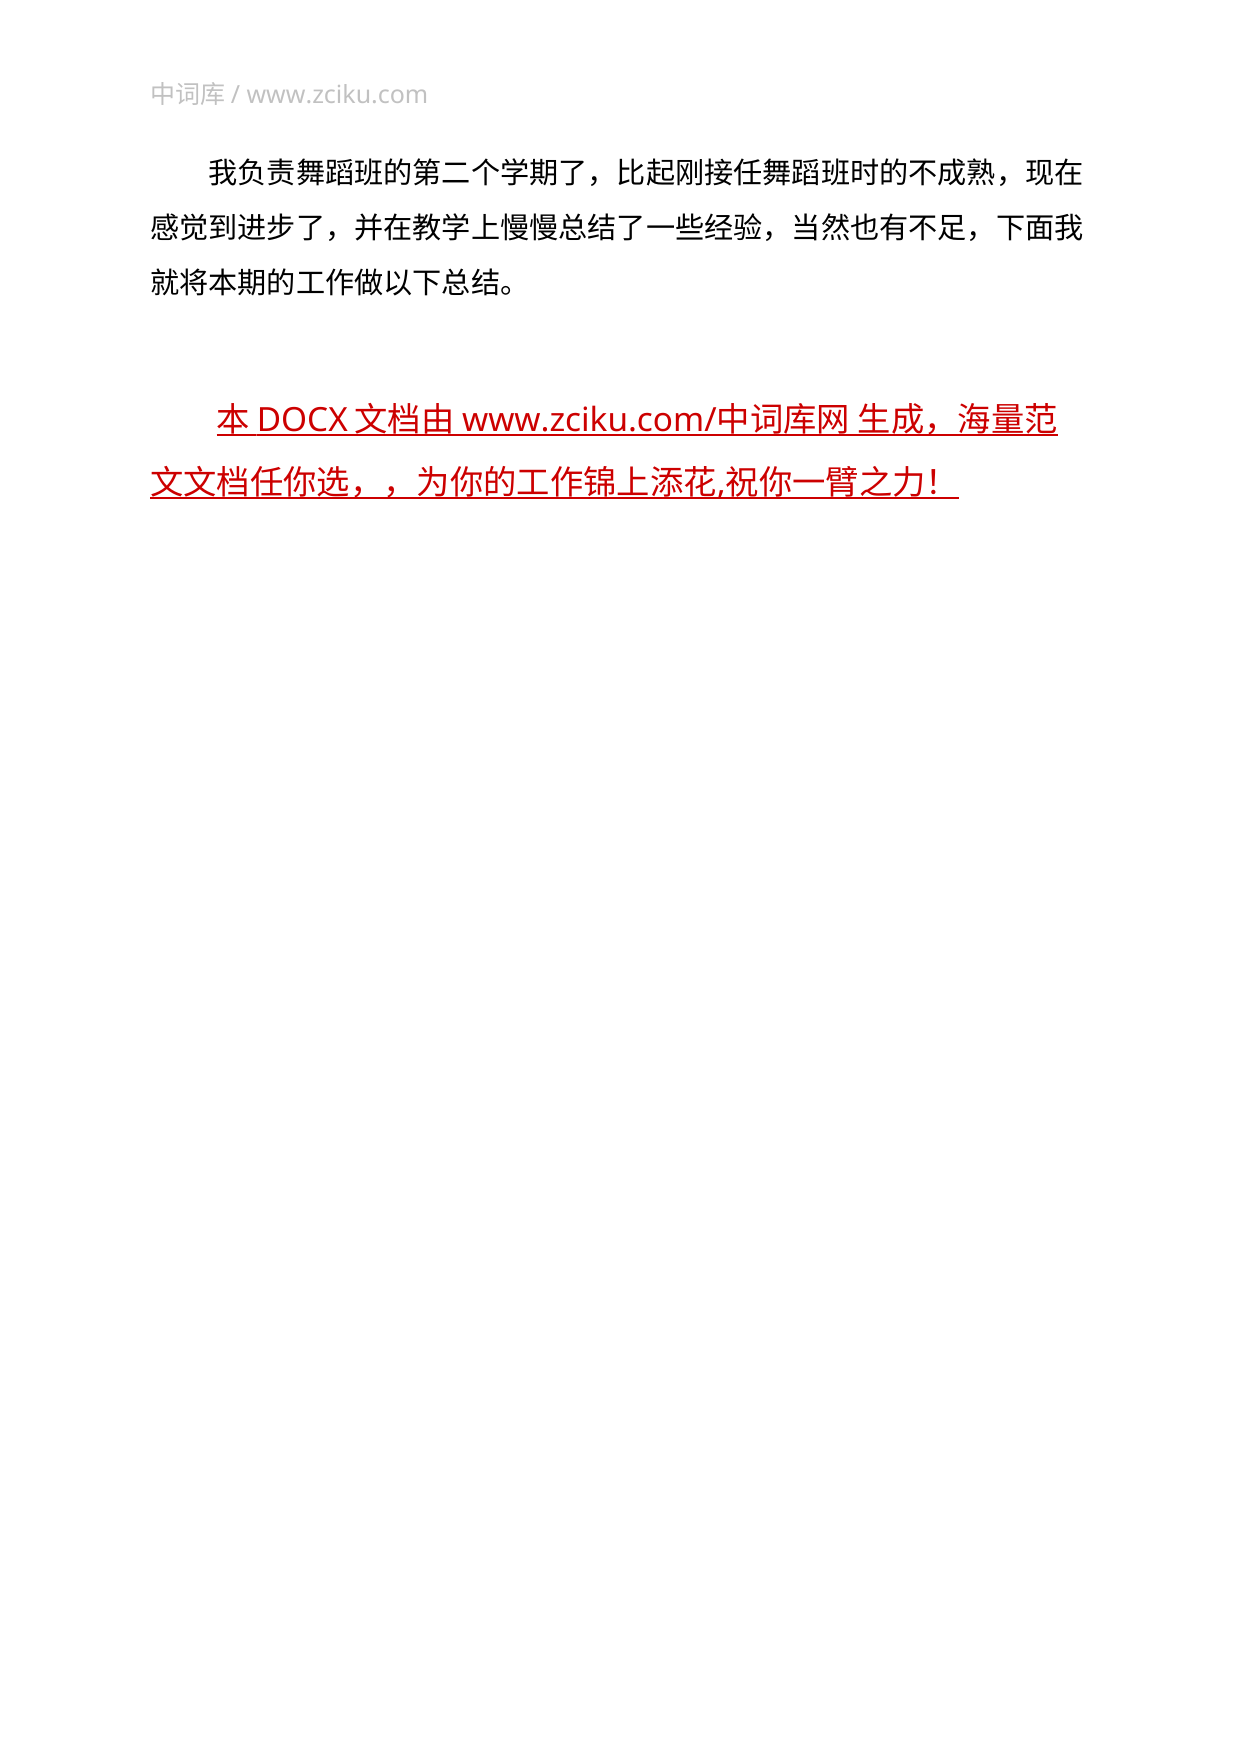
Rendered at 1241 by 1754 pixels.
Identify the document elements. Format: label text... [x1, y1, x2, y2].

text 我负责舞蹈班的第二个学期了，比起刚接任舞蹈班时的不成熟，现在感觉到进步了，并在教学上慢慢总结了一些经验，当然也有不足，下面我就将本期的工作做以下总结。 [150, 150, 1090, 302]
text 本DOCX文档由 www.zciku.com/中词库网 生成，海量范文文档任你选，，为你的工作锦上添花,祝你一臂之力！ [150, 393, 1090, 504]
